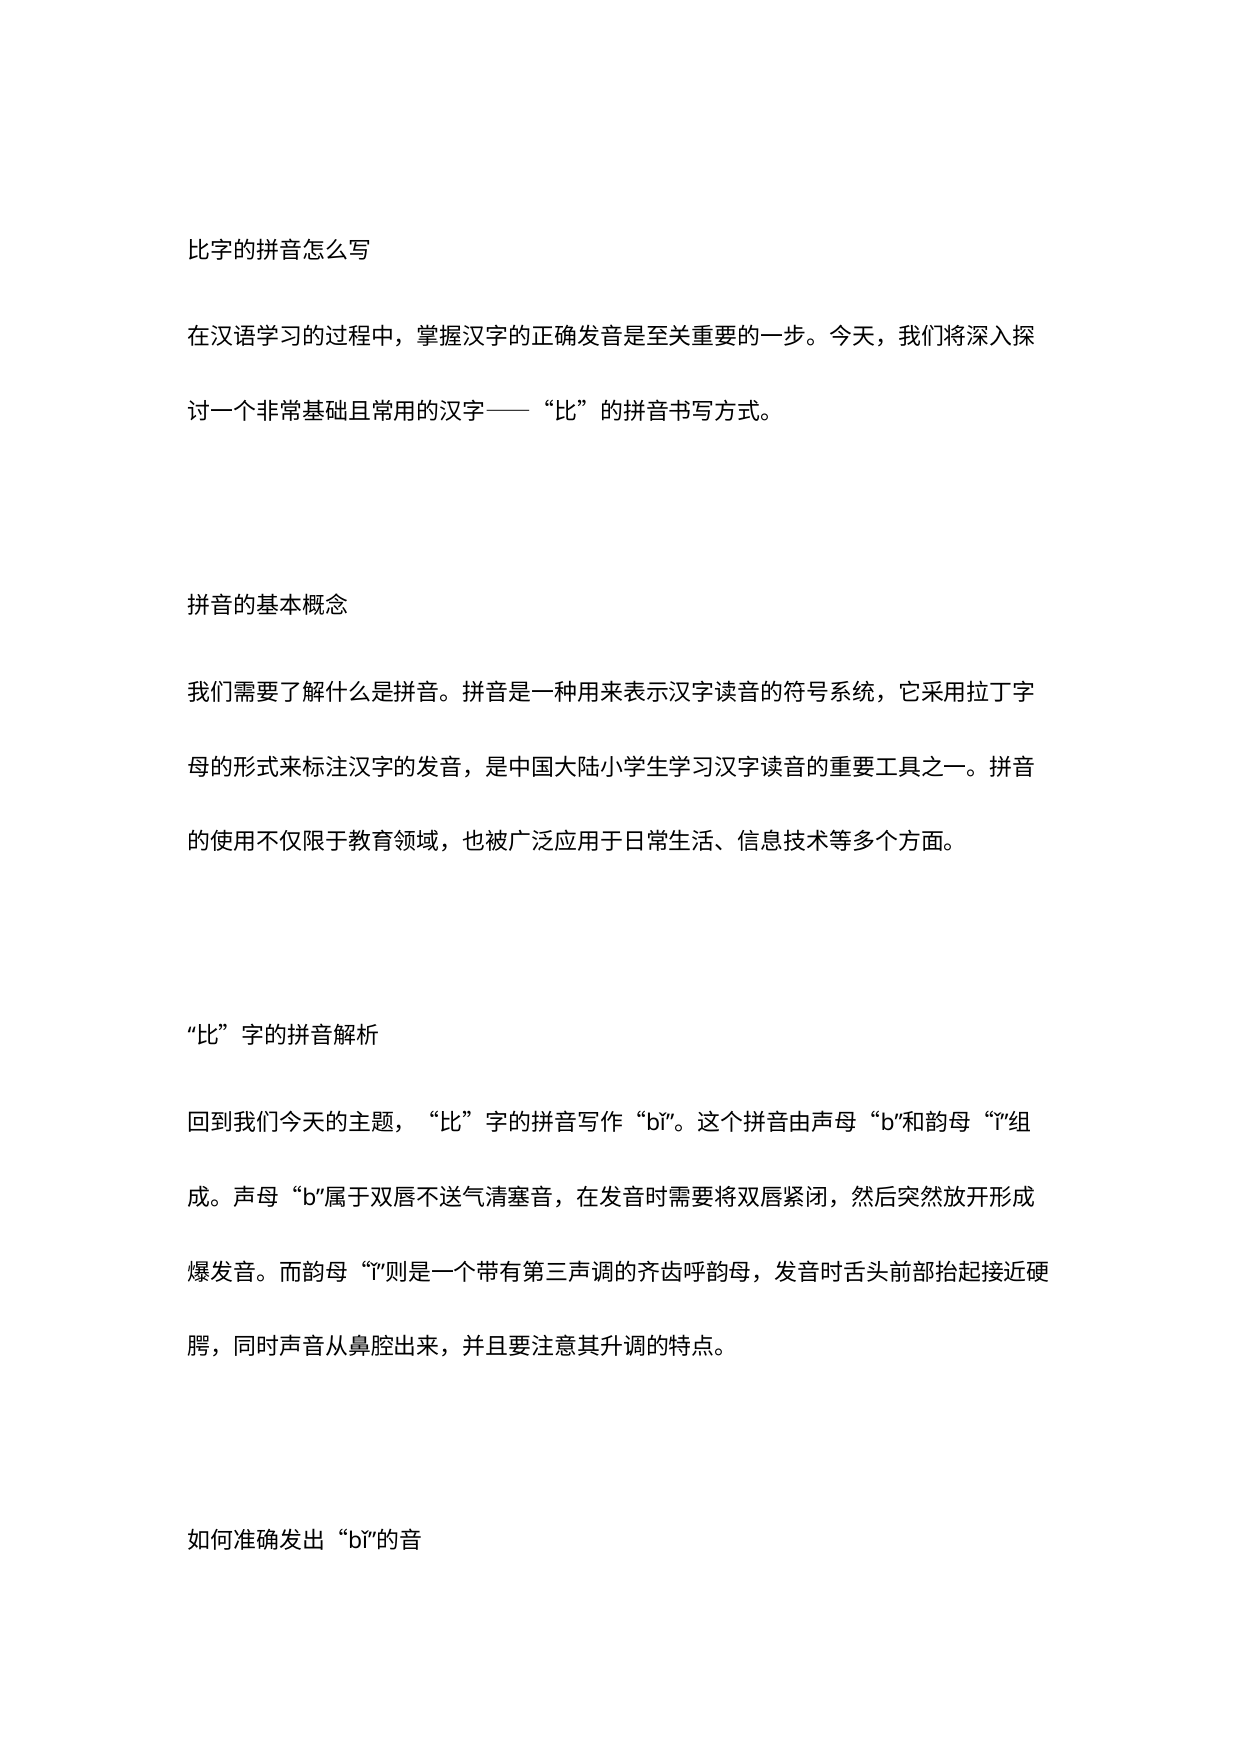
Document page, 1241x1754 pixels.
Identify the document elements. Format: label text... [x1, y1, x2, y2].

text 比字的拼音怎么写 [187, 216, 1053, 281]
text 在汉语学习的过程中，掌握汉字的正确发音是至关重要的一步。今天，我们将深入探讨一个非常基础且常用的汉字——“比”的拼音书写方式。 [187, 302, 1053, 442]
text 如何准确发出“bǐ”的音 [187, 1507, 1053, 1572]
text “比”字的拼音解析 [187, 1002, 1053, 1067]
text 回到我们今天的主题，“比”字的拼音写作“bǐ”。这个拼音由声母“b”和韵母“ǐ”组成。声母“b”属于双唇不送气清塞音，在发音时需要将双唇紧闭，然后突然放开形成爆发音。而韵母“ǐ”则是一个带有第三声调的齐齿呼韵母，发音时舌头前部抬起接近硬腭，同时声音从鼻腔出来，并且要注意其升调的特点。 [187, 1088, 1053, 1377]
text 拼音的基本概念 [187, 571, 1053, 636]
text 我们需要了解什么是拼音。拼音是一种用来表示汉字读音的符号系统，它采用拉丁字母的形式来标注汉字的发音，是中国大陆小学生学习汉字读音的重要工具之一。拼音的使用不仅限于教育领域，也被广泛应用于日常生活、信息技术等多个方面。 [187, 658, 1053, 872]
